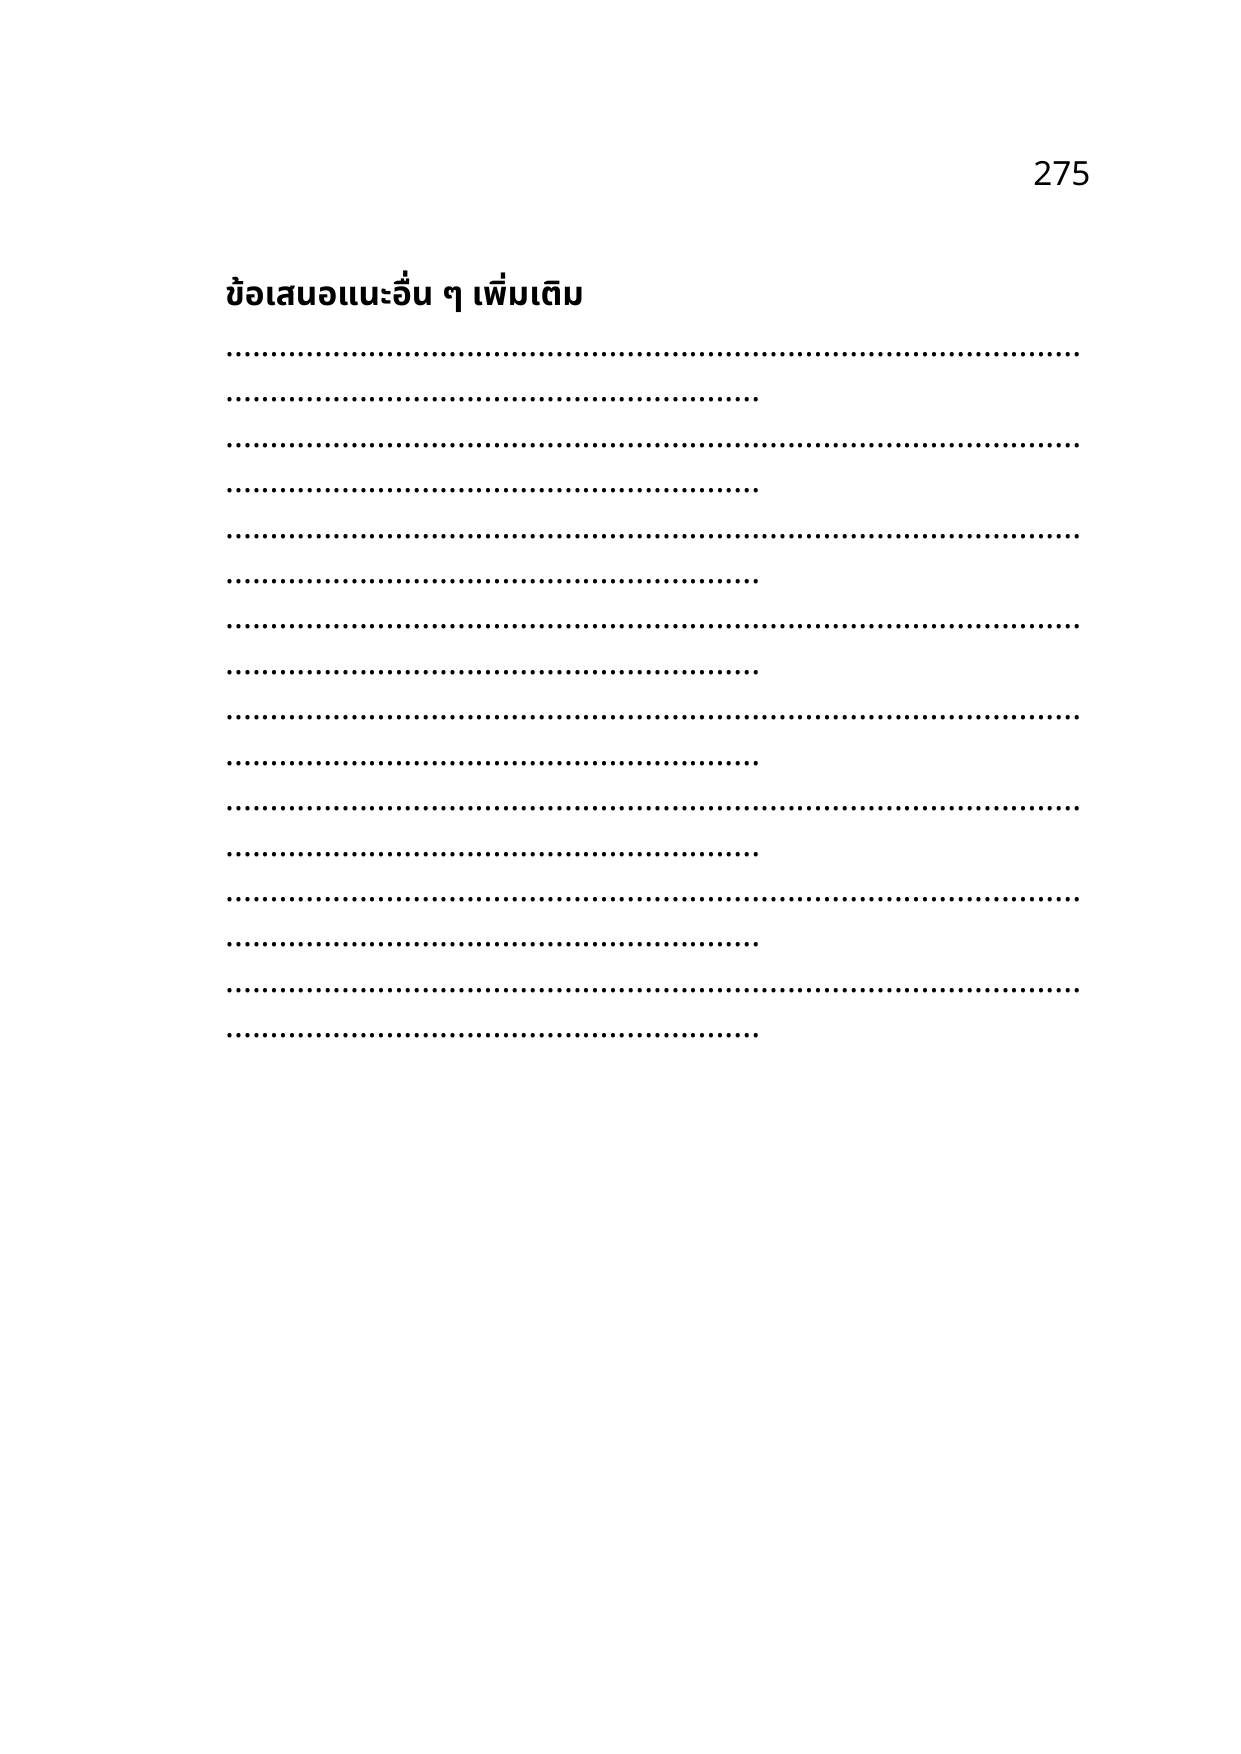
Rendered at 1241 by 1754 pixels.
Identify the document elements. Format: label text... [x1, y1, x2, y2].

text ............................................................................................................................................................ [225, 775, 1090, 866]
text ............................................................................................................................................................ [225, 593, 1090, 684]
text ............................................................................................................................................................ [225, 412, 1090, 502]
text ............................................................................................................................................................ [225, 321, 1090, 412]
text ข้อเสนอแนะอื่น ๆ เพิ่มเติม [225, 270, 1090, 321]
text ............................................................................................................................................................ [225, 957, 1090, 1047]
text ............................................................................................................................................................ [225, 684, 1090, 775]
text ............................................................................................................................................................ [225, 502, 1090, 593]
text ............................................................................................................................................................ [225, 866, 1090, 957]
